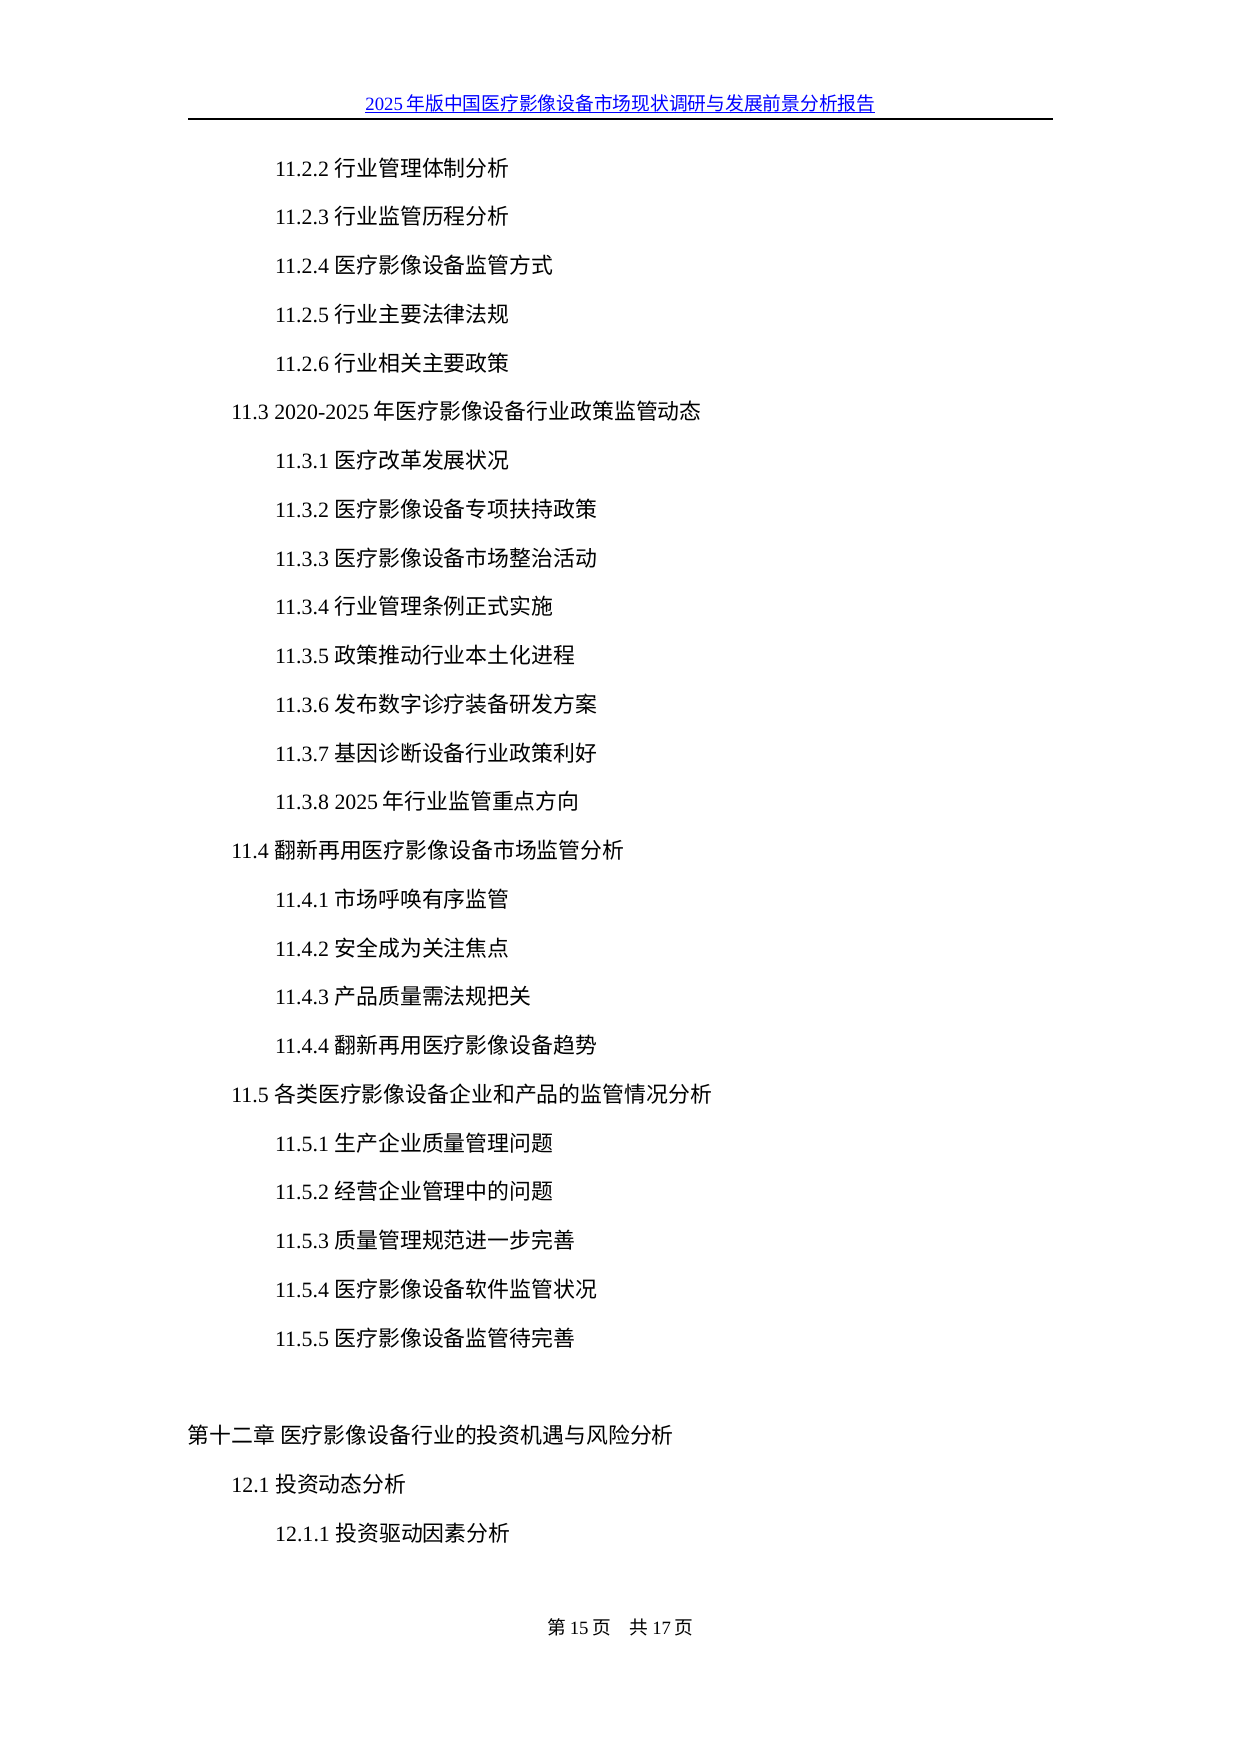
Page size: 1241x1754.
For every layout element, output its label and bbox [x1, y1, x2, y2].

text [187, 150, 1053, 1548]
